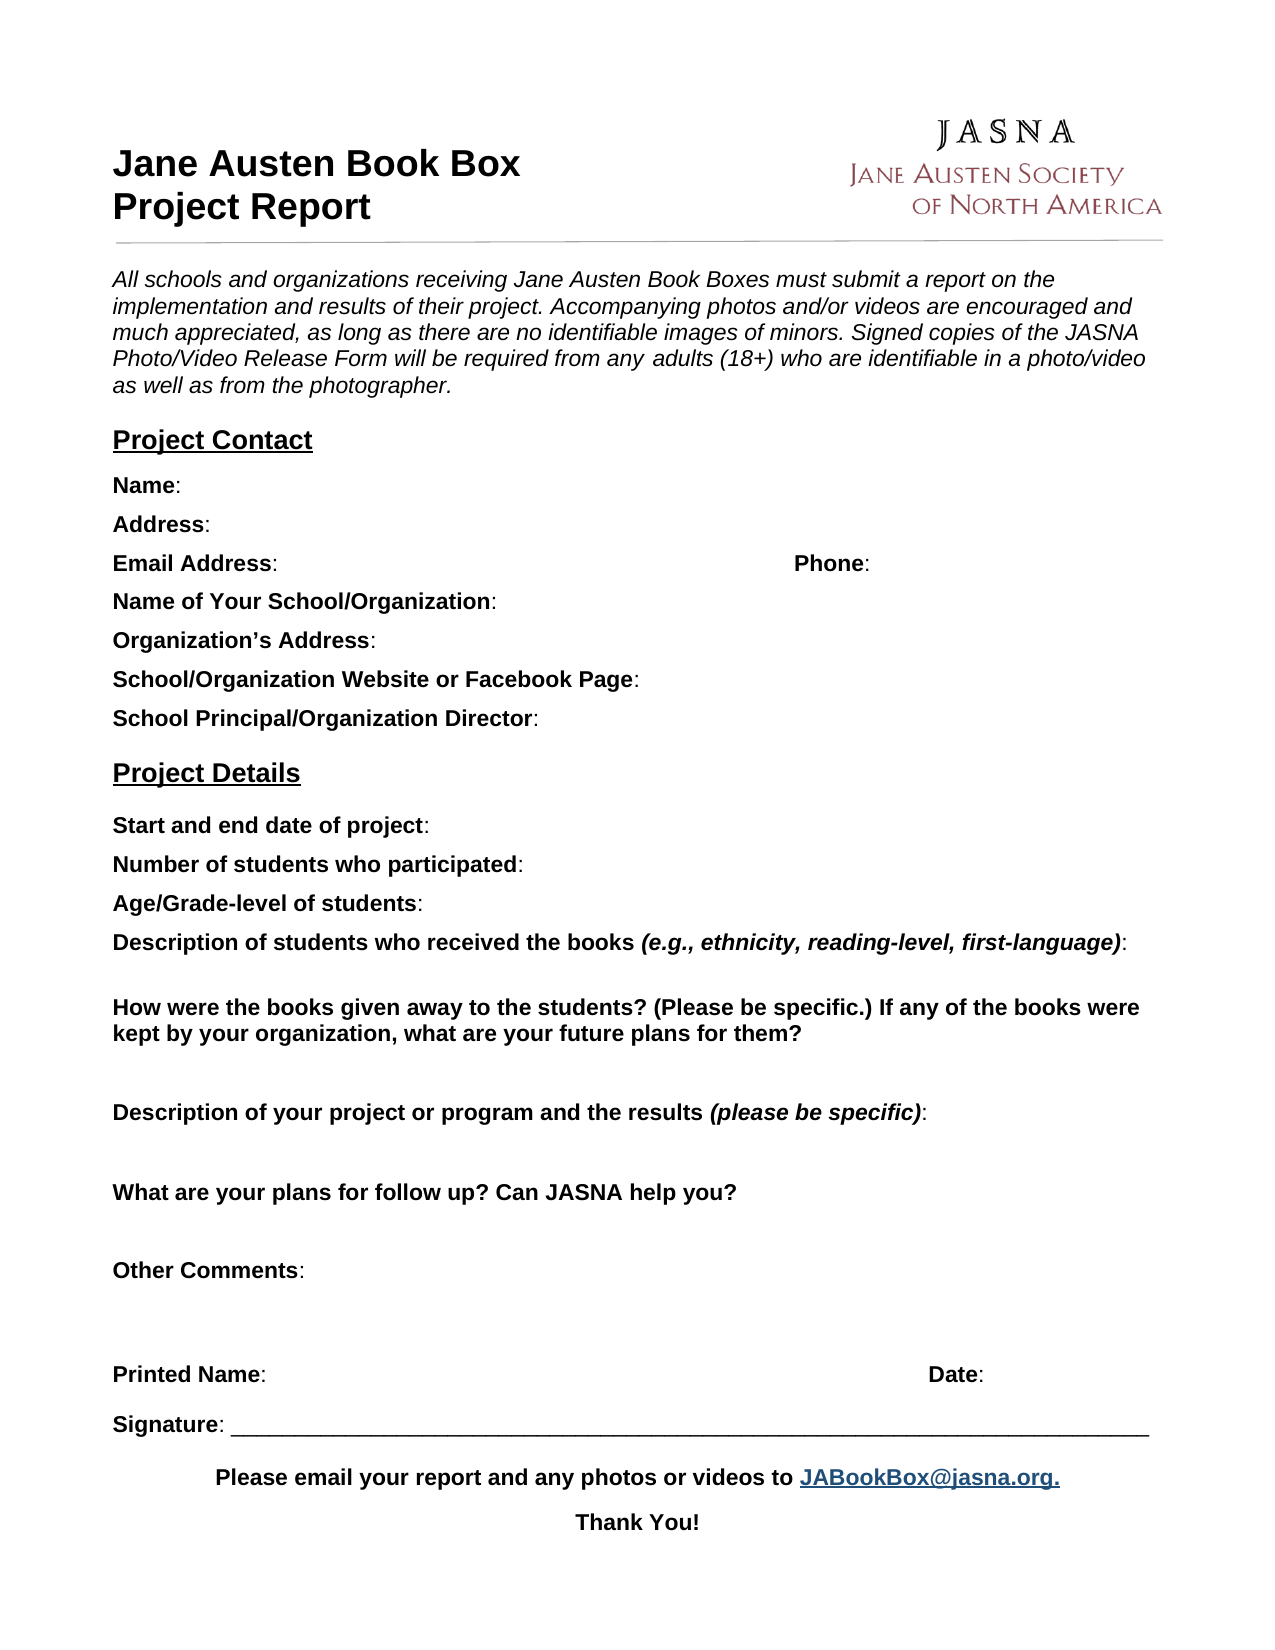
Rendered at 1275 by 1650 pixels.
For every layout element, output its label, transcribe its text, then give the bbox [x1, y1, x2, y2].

text Email Address: Phone: [112, 549, 1162, 576]
text Name: [112, 472, 1162, 498]
text Name of Your School/Organization: [112, 588, 1162, 615]
text What are your plans for follow up? Can JASNA help you? [112, 1178, 1162, 1205]
text School/Organization Website or Facebook Page: [112, 666, 1162, 692]
text Other Comments: [112, 1257, 1162, 1284]
text Description of your project or program and the results (please be specific): [112, 1099, 1162, 1126]
text Signature: ________________________________________________________________________ [112, 1411, 1162, 1437]
text Printed Name: Date: [112, 1361, 1162, 1387]
list Project Details Start and end date of project: [112, 757, 1147, 838]
text Thank You! [112, 1509, 1162, 1535]
picture [837, 112, 1176, 229]
text Address: [112, 511, 1162, 537]
text Age/Grade-level of students: [112, 890, 1162, 916]
text Description of students who received the books (e.g., ethnicity, reading-level, first-language): [112, 929, 1162, 955]
text All schools and organizations receiving Jane Austen Book Boxes must submit a report on the implementation and results of their project. Accompanying photos and/or videos are encouraged and much appreciated, as long as there are no identifiable images of minors. Signed copies of the JASNA Photo/Video Release Form will be required from any adults (18+) who are identifiable in a photo/video as well as from the photographer. [112, 266, 1172, 398]
text How were the books given away to the students? (Please be specific.) If any of the books were kept by your organization, what are your future plans for them? [112, 994, 1162, 1047]
text Project Contact [112, 424, 1162, 455]
list Number of students who participated: [112, 851, 1147, 877]
text Jane Austen Book Box Project Report [112, 141, 837, 227]
text Please email your report and any photos or videos to JABookBox@jasna.org. [112, 1463, 1162, 1490]
text School Principal/Organization Director: [112, 705, 1162, 731]
text Organization’s Address: [112, 627, 1162, 653]
